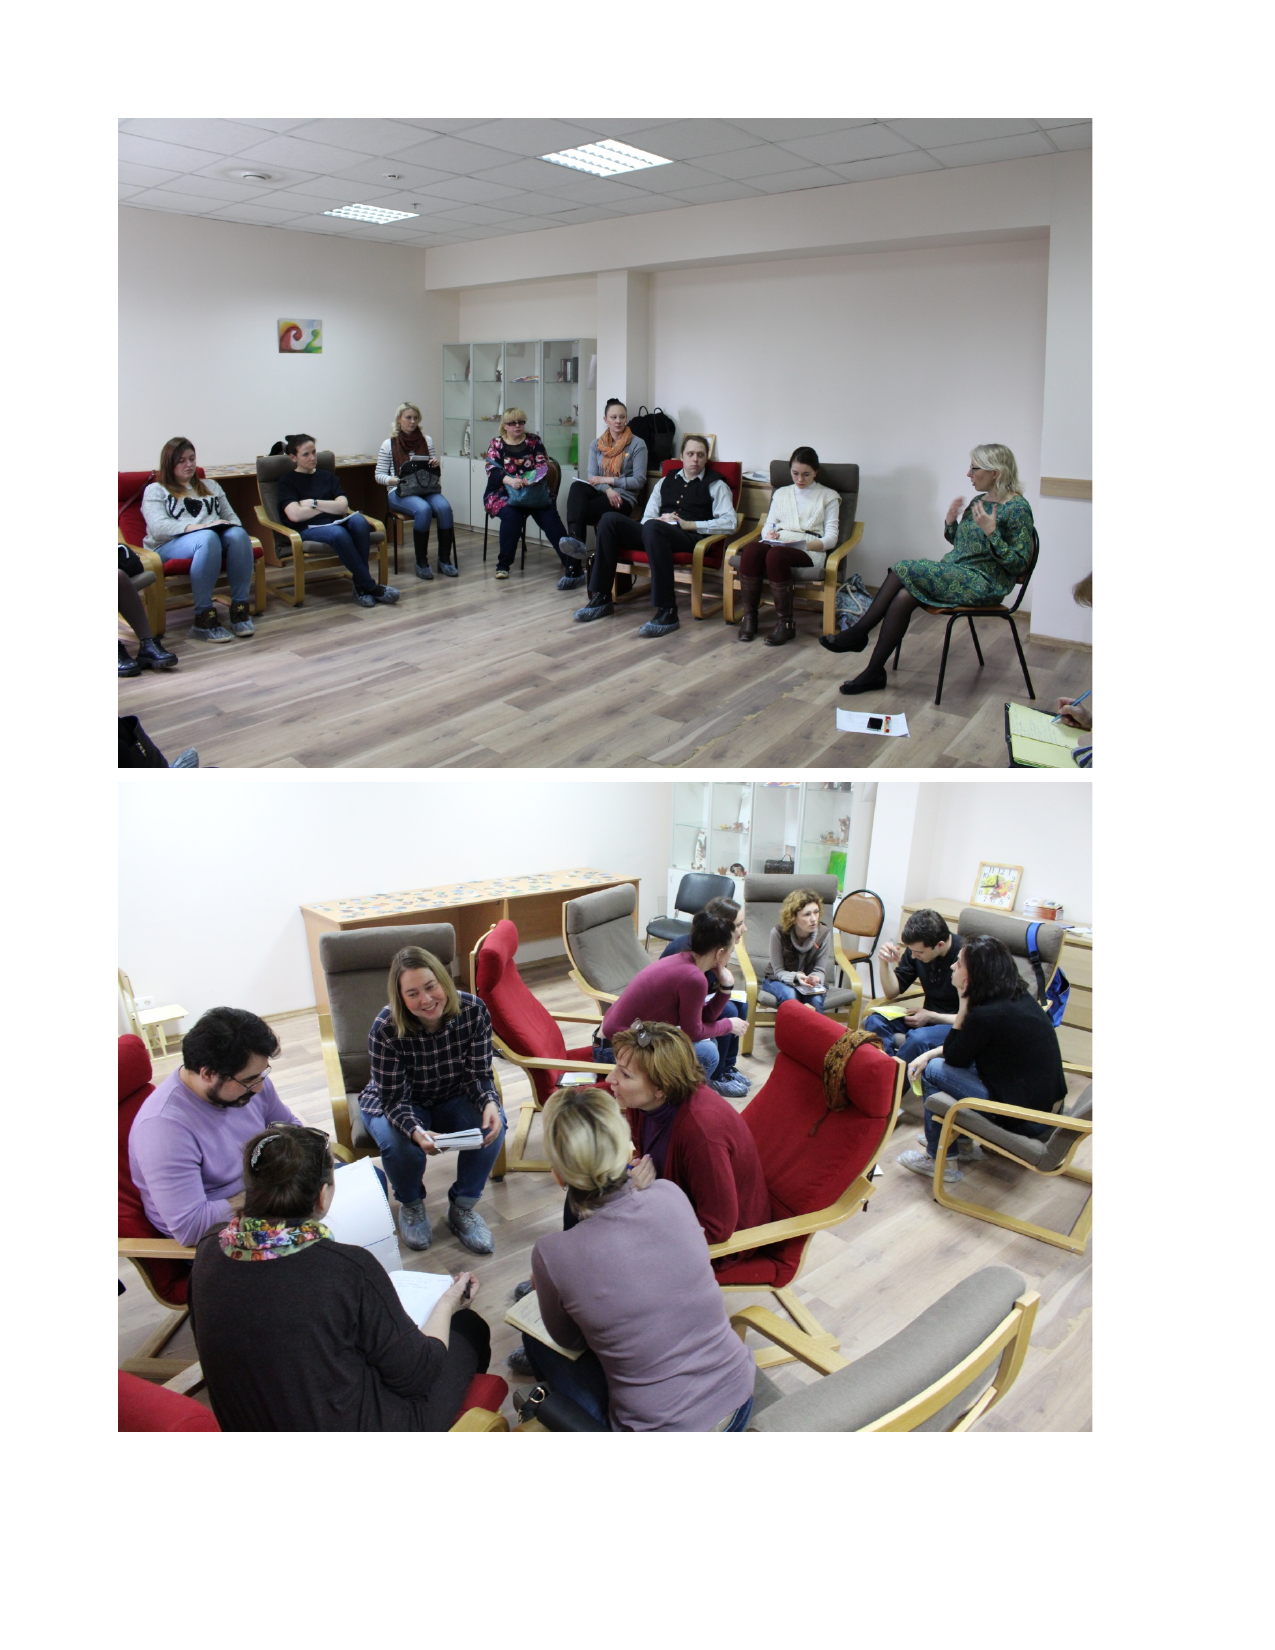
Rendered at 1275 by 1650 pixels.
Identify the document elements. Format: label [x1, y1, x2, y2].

picture [118, 118, 1093, 768]
picture [118, 782, 1093, 1432]
